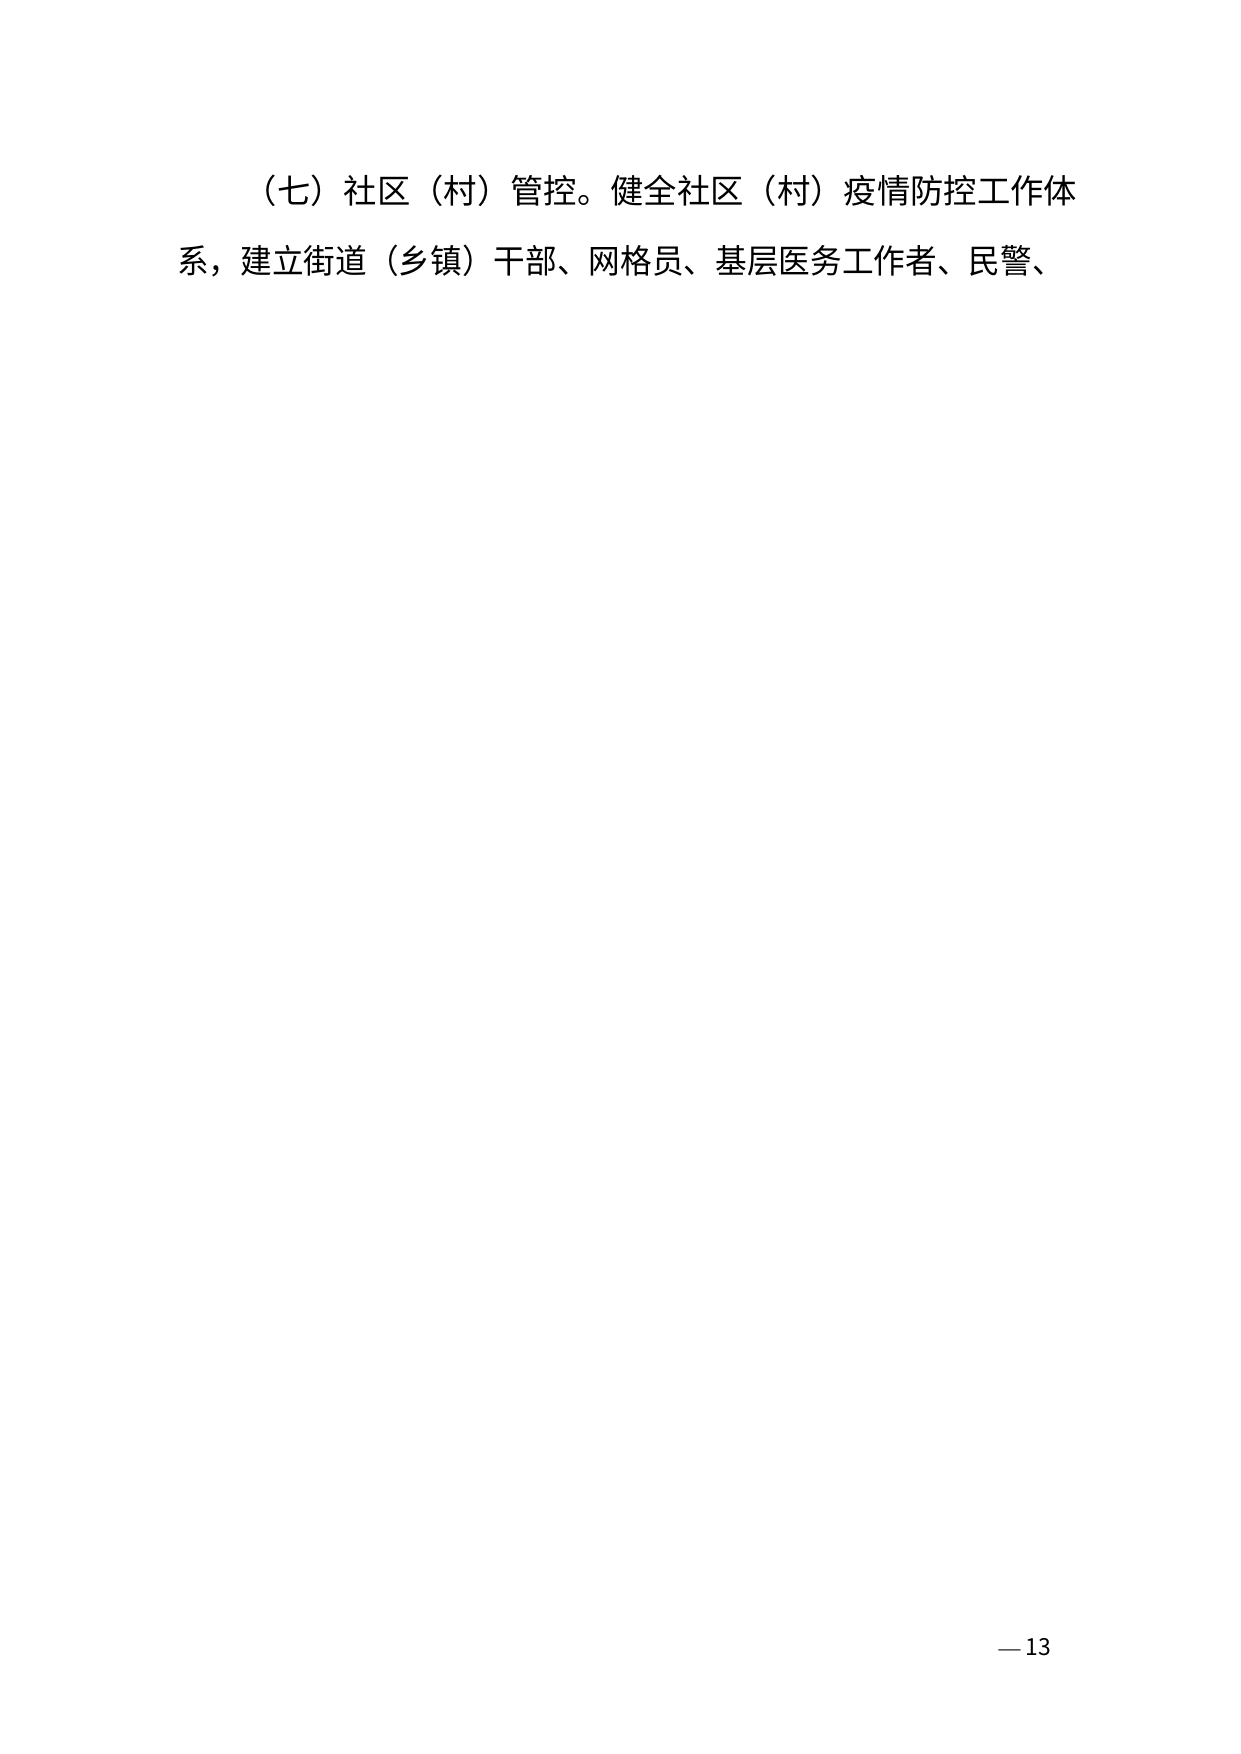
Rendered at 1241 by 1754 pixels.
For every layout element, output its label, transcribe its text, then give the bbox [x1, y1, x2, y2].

text （七）社区（村）管控。健全社区（村）疫情防控工作体系，建立街道（乡镇）干部、网格员、基层医务工作者、民警、 [177, 164, 1092, 283]
